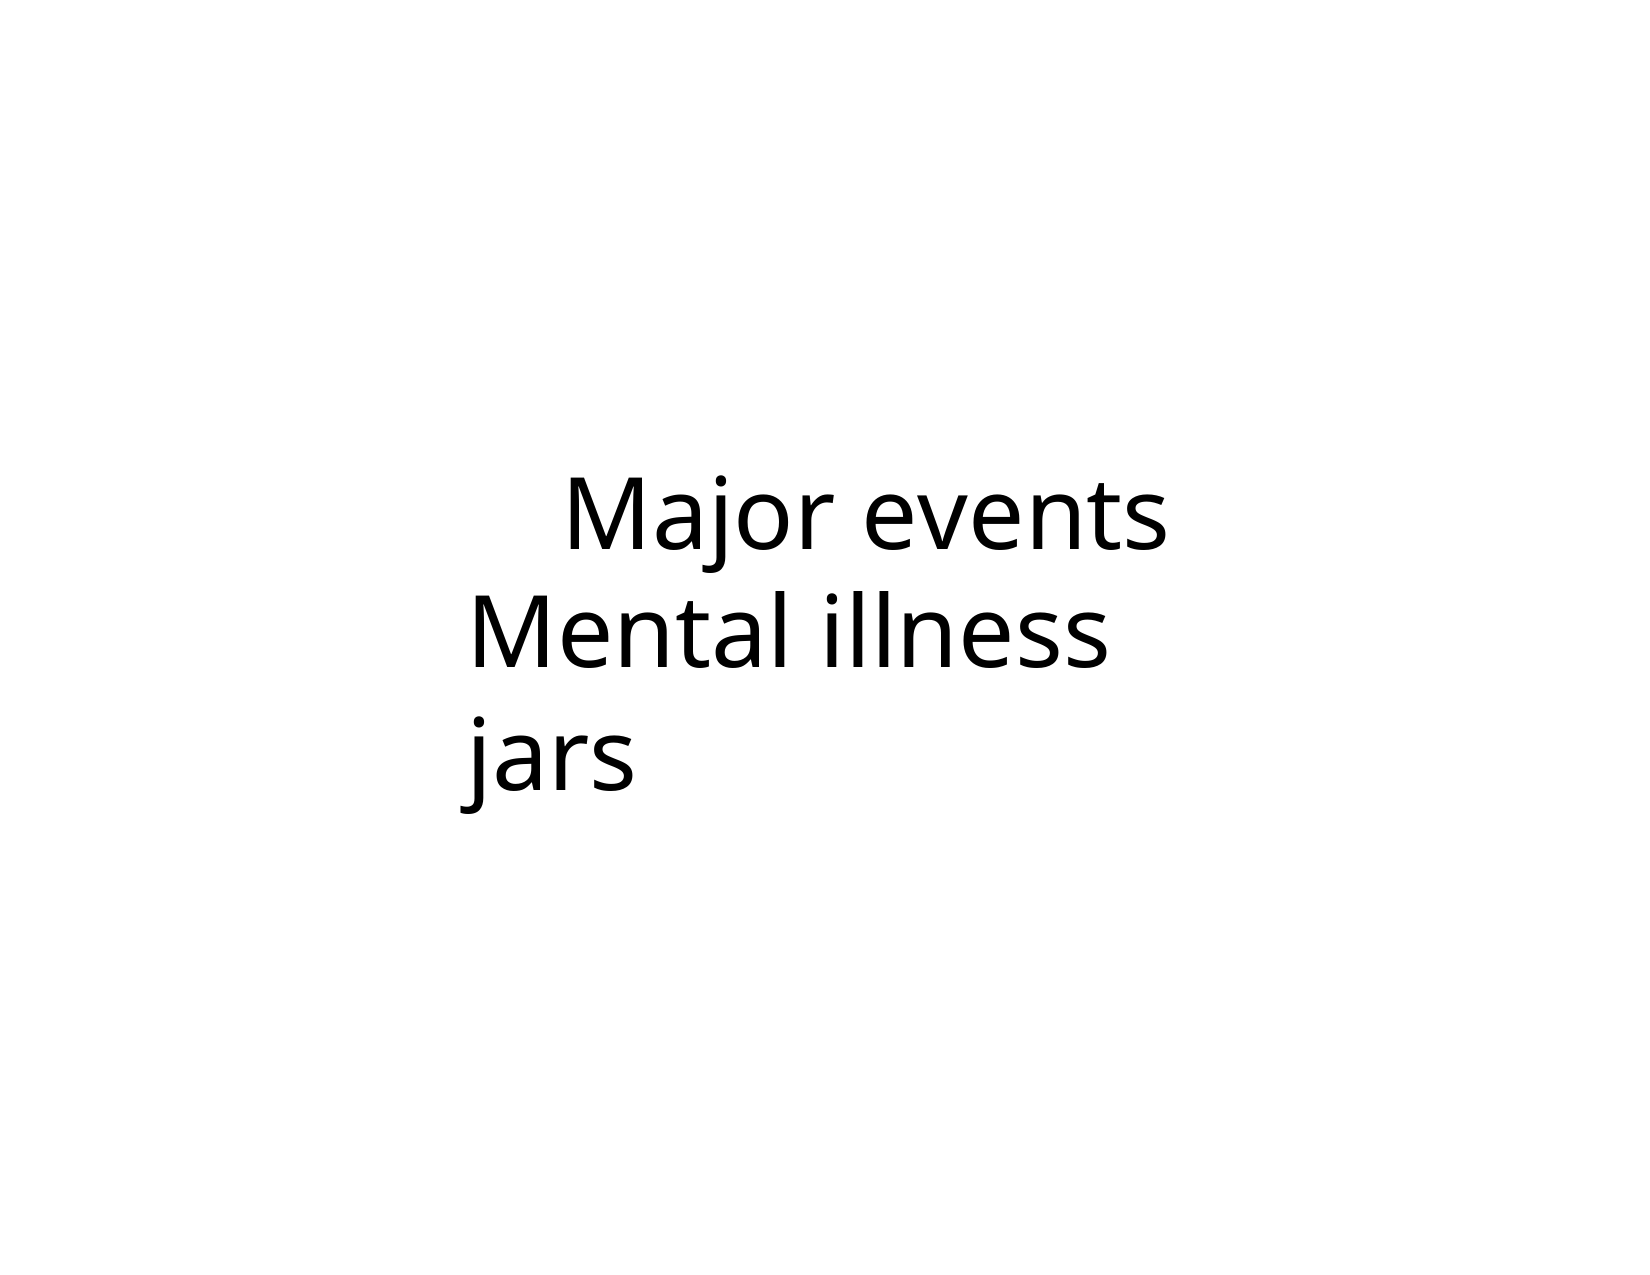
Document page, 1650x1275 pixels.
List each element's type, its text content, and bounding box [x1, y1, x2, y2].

subtitle Major events Mental illness jars [467, 452, 1258, 819]
